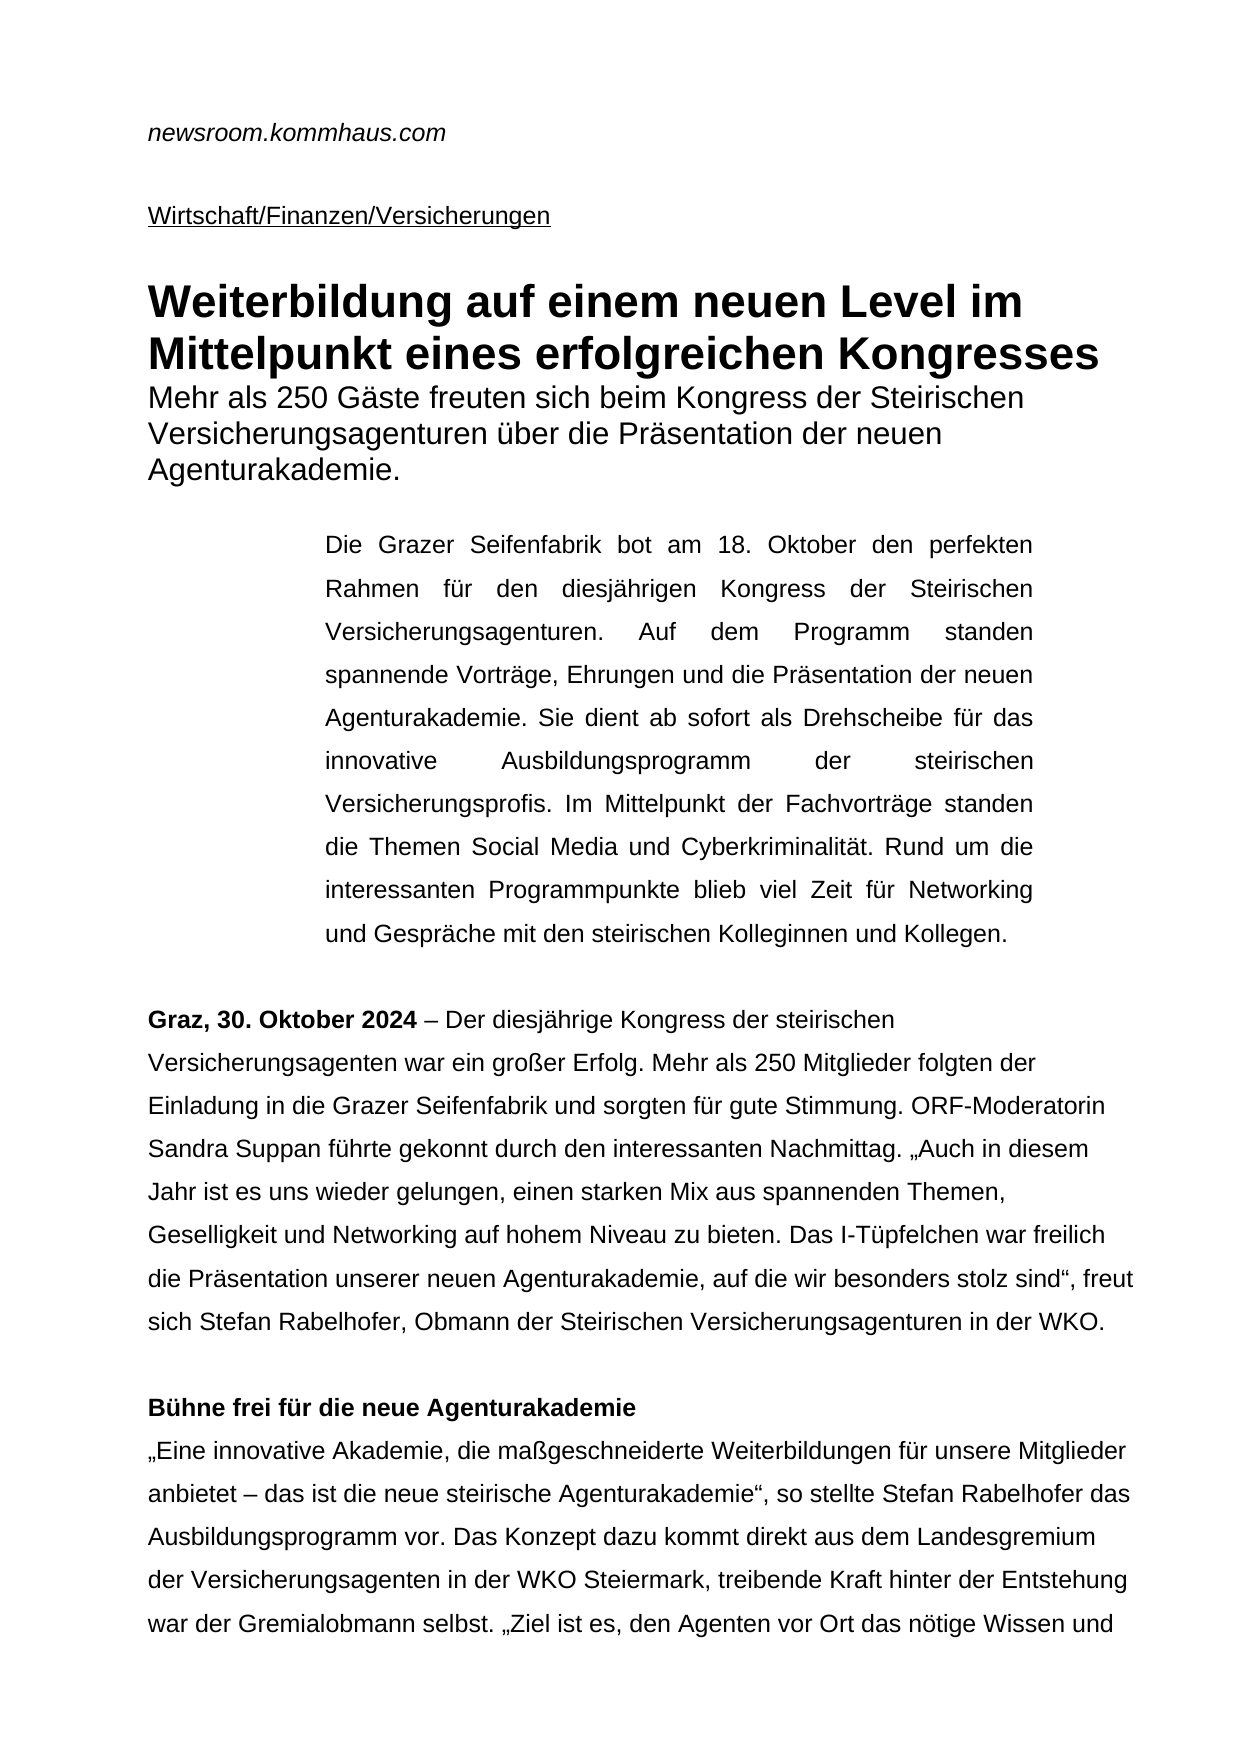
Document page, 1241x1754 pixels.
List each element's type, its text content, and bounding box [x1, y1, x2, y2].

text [148, 1436, 1138, 1637]
text Weiterbildung auf einem neuen Level im Mittelpunkt eines erfolgreichen Kongresses [148, 274, 1108, 379]
text Graz, 30. Oktober 2024 – Der diesjährige Kongress der steirischen Versicherungsagenten war ein großer Erfolg. Mehr als 250 Mitglieder folgten der Einladung in die Grazer Seifenfabrik und sorgten für gute Stimmung. ORF-Moderatorin Sandra Suppan führte gekonnt durch den interessanten Nachmittag. „Auch in diesem Jahr ist es uns wieder gelungen, einen starken Mix aus spannenden Themen, Geselligkeit und Networking auf hohem Niveau zu bieten. Das I-Tüpfelchen war freilich die Präsentation unserer neuen Agenturakademie, auf die wir besonders stolz sind“, freut sich Stefan Rabelhofer, Obmann der Steirischen Versicherungsagenturen in der WKO. [148, 1005, 1138, 1335]
text Mehr als 250 Gäste freuten sich beim Kongress der Steirischen Versicherungsagenturen über die Präsentation der neuen Agenturakademie. [148, 379, 1093, 487]
subtitle Wirtschaft/Finanzen/Versicherungen [148, 201, 1094, 229]
text Bühne frei für die neue Agenturakademie [148, 1393, 1138, 1422]
text Die Grazer Seifenfabrik bot am 18. Oktober den perfekten Rahmen für den diesjährigen Kongress der Steirischen Versicherungsagenturen. Auf dem Programm standen spannende Vorträge, Ehrungen und die Präsentation der neuen Agenturakademie. Sie dient ab sofort als Drehscheibe für das innovative Ausbildungsprogramm der steirischen Versicherungsprofis. Im Mittelpunkt der Fachvorträge standen die Themen Social Media und Cyberkriminalität. Rund um die interessanten Programmpunkte blieb viel Zeit für Networking und Gespräche mit den steirischen Kolleginnen und Kollegen. [325, 530, 1034, 947]
text newsroom.kommhaus.com [148, 118, 1123, 147]
